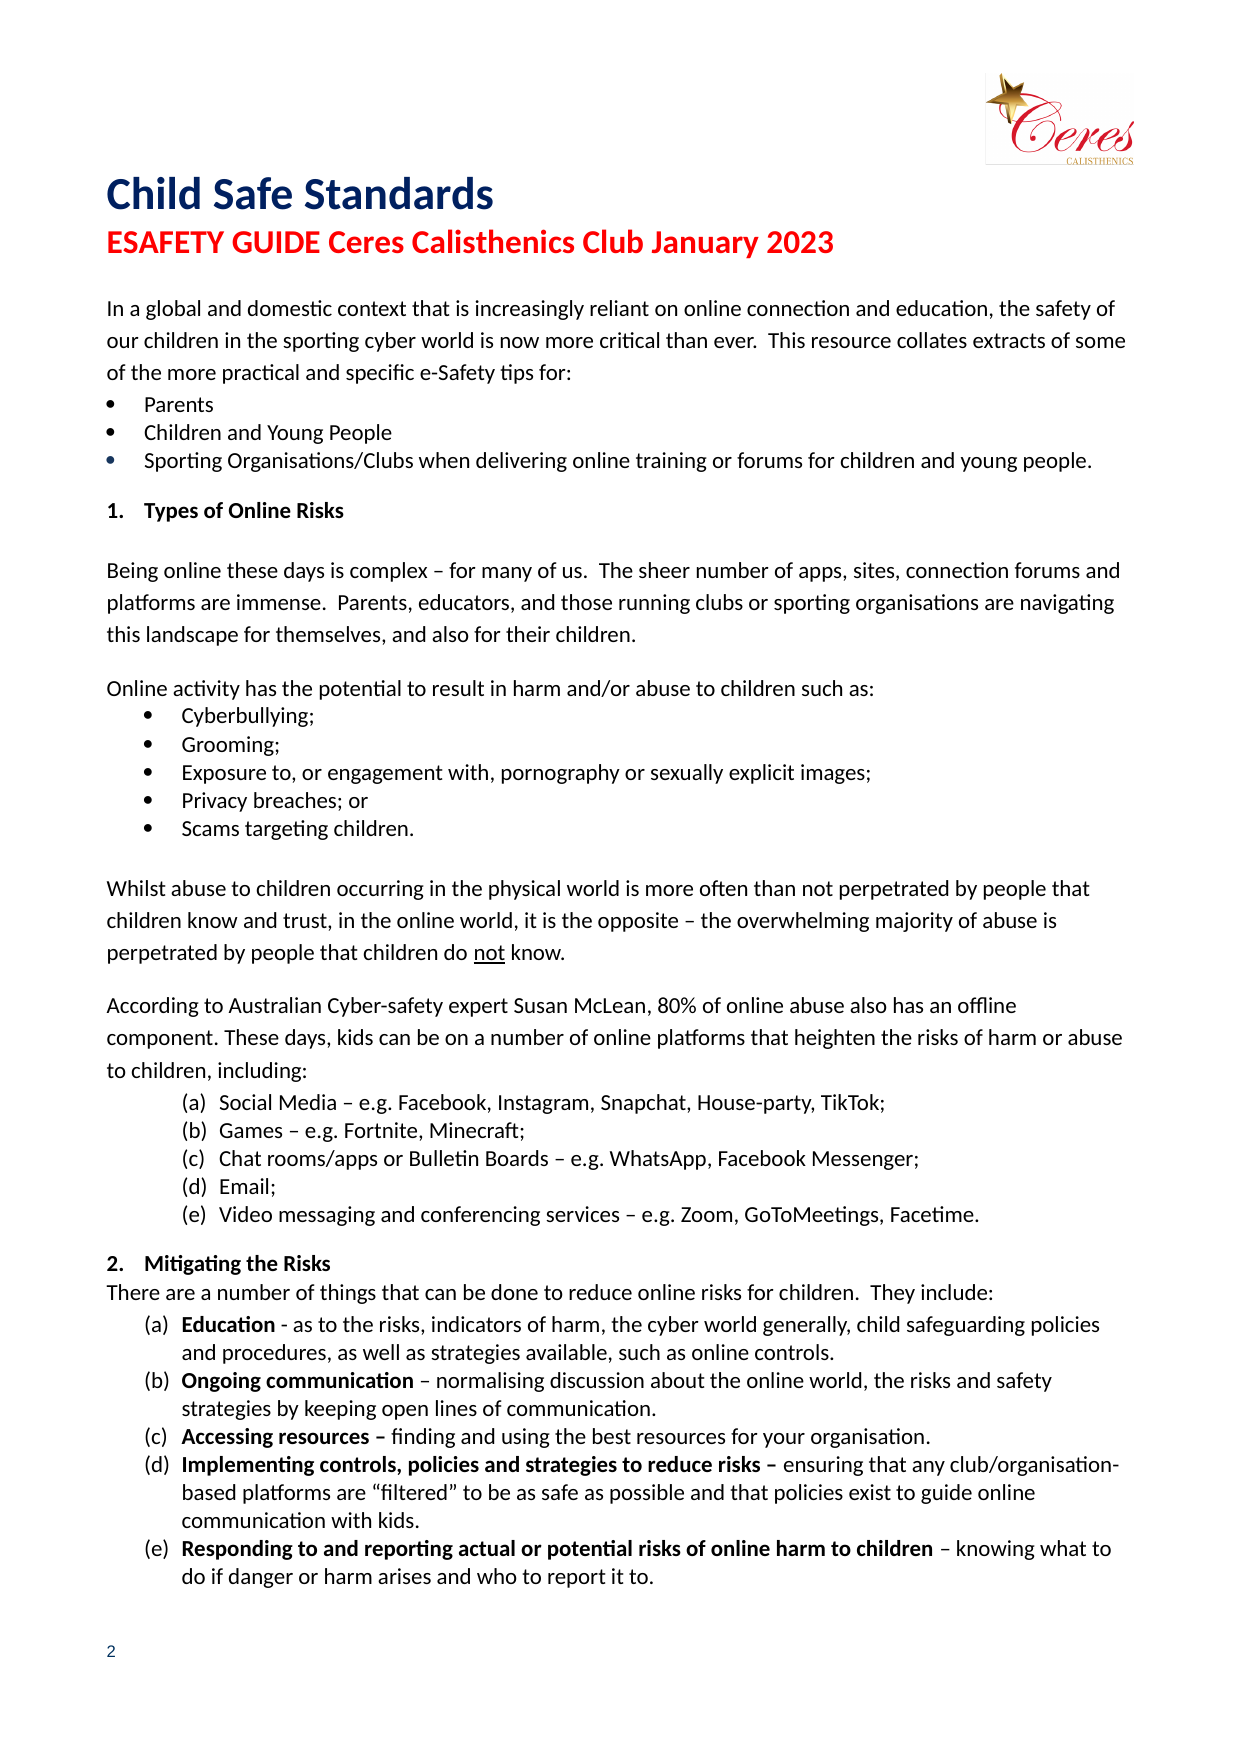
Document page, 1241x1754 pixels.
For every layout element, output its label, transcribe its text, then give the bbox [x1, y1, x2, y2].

list Social Media – e.g. Facebook, Instagram, Snapchat, House-party, TikTok; [181, 1088, 1134, 1116]
text Being online these days is complex – for many of us. The sheer number of apps, sites, connection forums and platforms are immense. Parents, educators, and those running clubs or sporting organisations are navigating this landscape for themselves, and also for their children. [106, 524, 1134, 649]
list Video messaging and conferencing services – e.g. Zoom, GoToMeetings, Facetime. [181, 1200, 1134, 1249]
list Children and Young People [106, 418, 1134, 446]
list Sporting Organisations/Clubs when delivering online training or forums for children and young people. [106, 446, 1134, 496]
list Grooming; [144, 730, 1134, 758]
list There are a number of things that can be done to reduce online risks for children. They include: [106, 1278, 1134, 1306]
list Responding to and reporting actual or potential risks of online harm to children – knowing what to do if danger or harm arises and who to report it to. [144, 1534, 1134, 1590]
text According to Australian Cyber-safety expert Susan McLean, 80% of online abuse also has an offline component. These days, kids can be on a number of online platforms that heighten the risks of harm or abuse to children, including: [106, 991, 1134, 1084]
list Exposure to, or engagement with, pornography or sexually explicit images; [144, 758, 1134, 786]
picture [985, 73, 1134, 165]
list Cyberbullying; [144, 702, 1134, 730]
list Games – e.g. Fortnite, Minecraft; [181, 1116, 1134, 1144]
list Scams targeting children. [144, 814, 1134, 842]
list In a global and domestic context that is increasingly reliant on online connection and education, the safety of our children in the sporting cyber world is now more critical than ever. This resource collates extracts of some of the more practical and specific e-Safety tips for: [106, 294, 1134, 386]
subtitle Child Safe Standards [106, 165, 1134, 221]
text ESAFETY GUIDE Ceres Calisthenics Club January 2023 [106, 221, 1134, 262]
list Chat rooms/apps or Bulletin Boards – e.g. WhatsApp, Facebook Messenger; [181, 1144, 1134, 1172]
list Parents [106, 390, 1134, 418]
list Accessing resources – finding and using the best resources for your organisation. [144, 1422, 1134, 1450]
list Mitigating the Risks [106, 1249, 1134, 1278]
text Whilst abuse to children occurring in the physical world is more often than not perpetrated by people that children know and trust, in the online world, it is the opposite – the overwhelming majority of abuse is perpetrated by people that children do not know. [106, 842, 1134, 966]
list Ongoing communication – normalising discussion about the online world, the risks and safety strategies by keeping open lines of communication. [144, 1366, 1134, 1422]
text Online activity has the potential to result in harm and/or abuse to children such as: [106, 674, 1134, 702]
list Types of Online Risks [106, 496, 1134, 524]
list Education - as to the risks, indicators of harm, the cyber world generally, child safeguarding policies and procedures, as well as strategies available, such as online controls. [144, 1310, 1134, 1366]
list Email; [181, 1172, 1134, 1200]
list Implementing controls, policies and strategies to reduce risks – ensuring that any club/organisation-based platforms are “filtered” to be as safe as possible and that policies exist to guide online communication with kids. [144, 1450, 1134, 1534]
list Privacy breaches; or [144, 786, 1134, 814]
